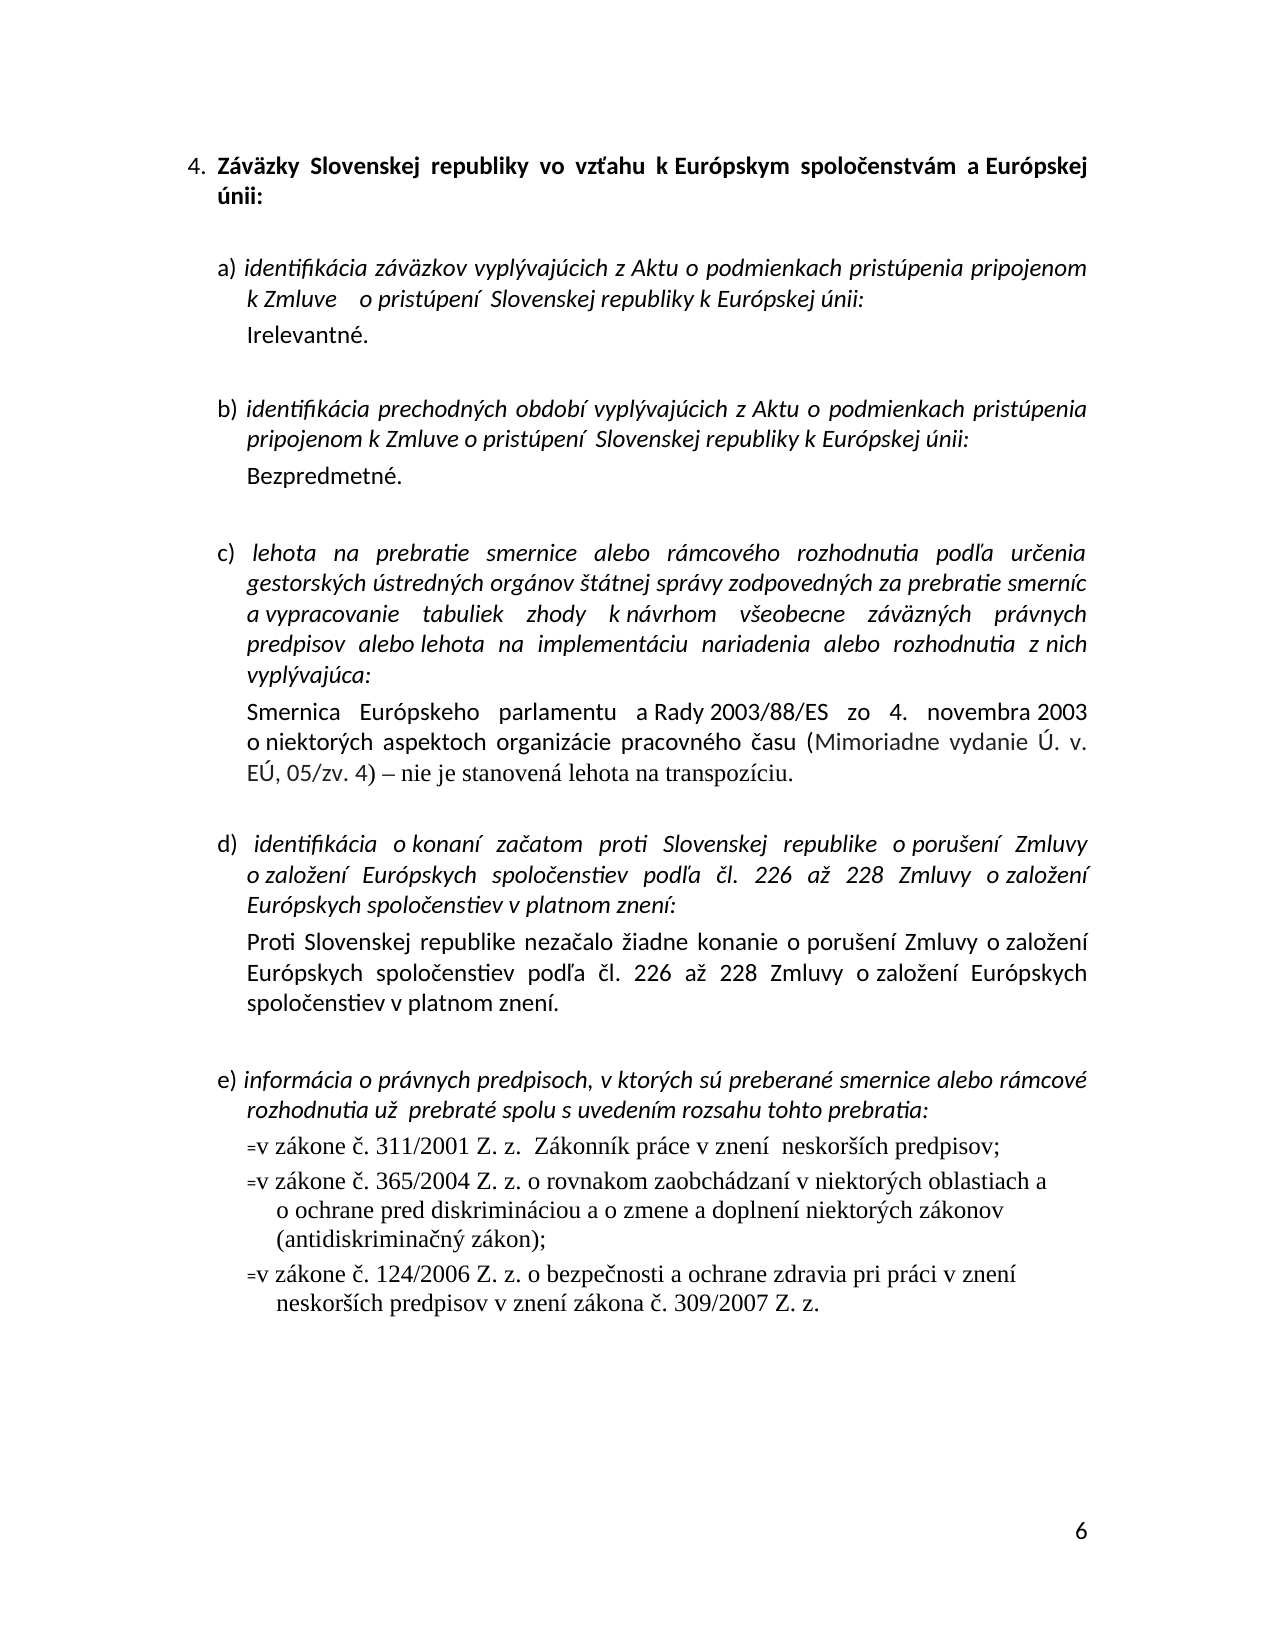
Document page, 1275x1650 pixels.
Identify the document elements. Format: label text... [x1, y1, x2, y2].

text 4. Záväzky Slovenskej republiky vo vzťahu k Európskym spoločenstvám a Európskej únii: [187, 150, 1087, 211]
text =v zákone č. 311/2001 Z. z. Zákonník práce v znení neskorších predpisov; [247, 1131, 1087, 1160]
text =v zákone č. 124/2006 Z. z. o bezpečnosti a ochrane zdravia pri práci v znení neskorších predpisov v znení zákona č. 309/2007 Z. z. [247, 1259, 1087, 1316]
text e) informácia o právnych predpisoch, v ktorých sú preberané smernice alebo rámcové rozhodnutia už prebraté spolu s uvedením rozsahu tohto prebratia: [217, 1064, 1087, 1125]
text =v zákone č. 365/2004 Z. z. o rovnakom zaobchádzaní v niektorých oblastiach a o ochrane pred diskrimináciou a o zmene a doplnení niektorých zákonov (antidiskriminačný zákon); [247, 1166, 1087, 1253]
text Proti Slovenskej republike nezačalo žiadne konanie o porušení Zmluvy o založení Európskych spoločenstiev podľa čl. 226 až 228 Zmluvy o založení Európskych spoločenstiev v platnom znení. [247, 926, 1087, 1018]
text Bezpredmetné. [247, 460, 1087, 491]
text d) identifikácia o konaní začatom proti Slovenskej republike o porušení Zmluvy o založení Európskych spoločenstiev podľa čl. 226 až 228 Zmluvy o založení Európskych spoločenstiev v platnom znení: [217, 829, 1087, 920]
text Smernica Európskeho parlamentu a Rady 2003/88/ES zo 4. novembra 2003 o niektorých aspektoch organizácie pracovného času (Mimoriadne vydanie Ú. v. EÚ, 05/zv. 4) – nie je stanovená lehota na transpozíciu. [247, 696, 1087, 787]
text a) identifikácia záväzkov vyplývajúcich z Aktu o podmienkach pristúpenia pripojenom k Zmluve o pristúpení Slovenskej republiky k Európskej únii: [217, 252, 1087, 313]
text b) identifikácia prechodných období vyplývajúcich z Aktu o podmienkach pristúpenia pripojenom k Zmluve o pristúpení Slovenskej republiky k Európskej únii: [217, 393, 1087, 454]
text c) lehota na prebratie smernice alebo rámcového rozhodnutia podľa určenia gestorských ústredných orgánov štátnej správy zodpovedných za prebratie smerníc a vypracovanie tabuliek zhody k návrhom všeobecne záväzných právnych predpisov alebo lehota na implementáciu nariadenia alebo rozhodnutia z nich vyplývajúca: [217, 537, 1087, 689]
text Irelevantné. [247, 319, 1087, 350]
